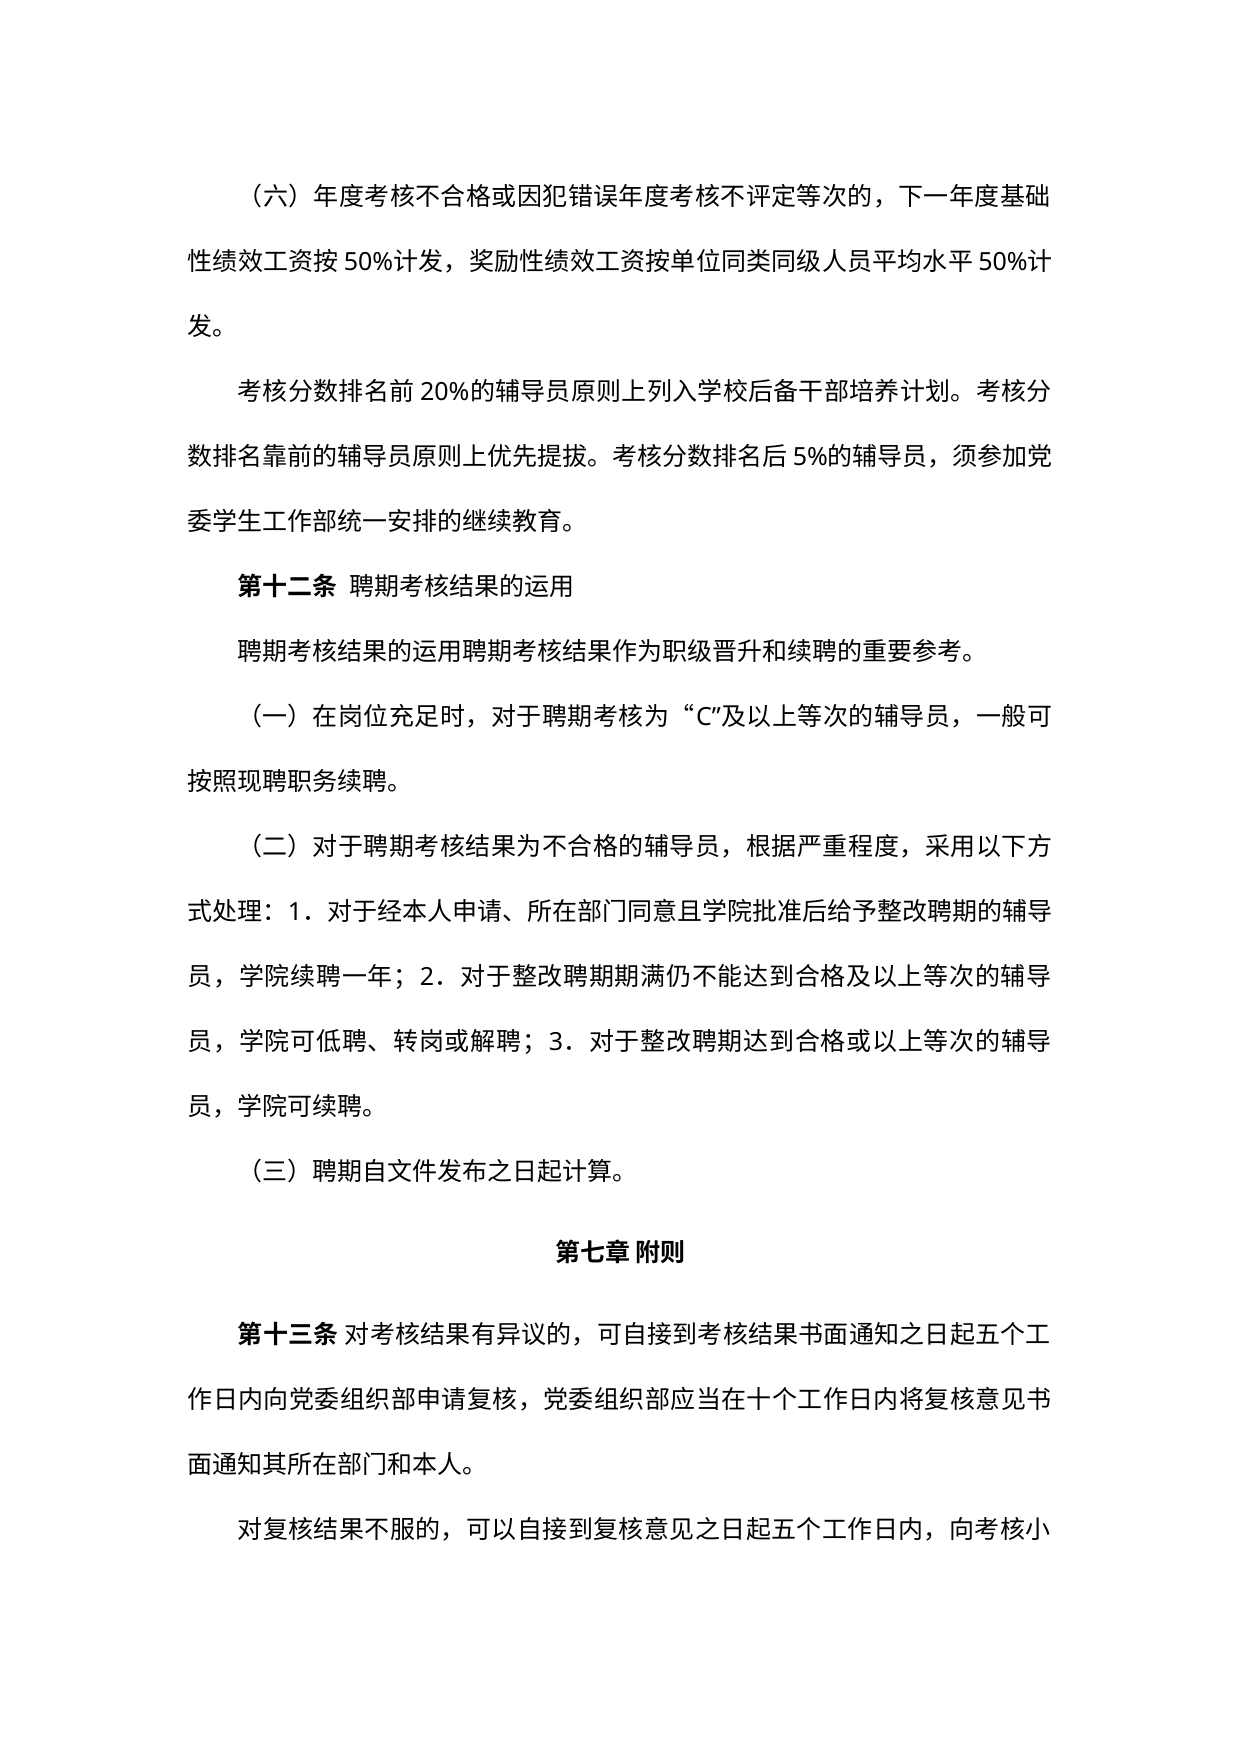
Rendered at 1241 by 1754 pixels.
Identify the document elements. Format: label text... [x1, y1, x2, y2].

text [187, 1495, 1053, 1560]
list （六）年度考核不合格或因犯错误年度考核不评定等次的，下一年度基础性绩效工资按50%计发，奖励性绩效工资按单位同类同级人员平均水平50%计发。 [187, 162, 1053, 357]
list 对于聘期考核结果为不合格的辅导员，根据严重程度，采用以下方式处理：1．对于经本人申请、所在部门同意且学院批准后给予整改聘期的辅导员，学院续聘一年；2．对于整改聘期期满仍不能达到合格及以上等次的辅导员，学院可低聘、转岗或解聘；3．对于整改聘期达到合格或以上等次的辅导员，学院可续聘。 [187, 812, 1053, 1137]
list 在岗位充足时，对于聘期考核为“C”及以上等次的辅导员，一般可按照现聘职务续聘。 [187, 682, 1053, 812]
text 考核分数排名前20%的辅导员原则上列入学校后备干部培养计划。考核分数排名靠前的辅导员原则上优先提拔。考核分数排名后5%的辅导员，须参加党委学生工作部统一安排的继续教育。 [187, 357, 1053, 552]
text 第七章 附则 [187, 1218, 1053, 1283]
text 聘期考核结果的运用聘期考核结果作为职级晋升和续聘的重要参考。 [187, 617, 1053, 682]
text 第十二条 聘期考核结果的运用 [187, 552, 1053, 617]
list 聘期自文件发布之日起计算。 [187, 1137, 1053, 1202]
list 第十三条 对考核结果有异议的，可自接到考核结果书面通知之日起五个工作日内向党委组织部申请复核，党委组织部应当在十个工作日内将复核意见书面通知其所在部门和本人。 [187, 1300, 1053, 1495]
